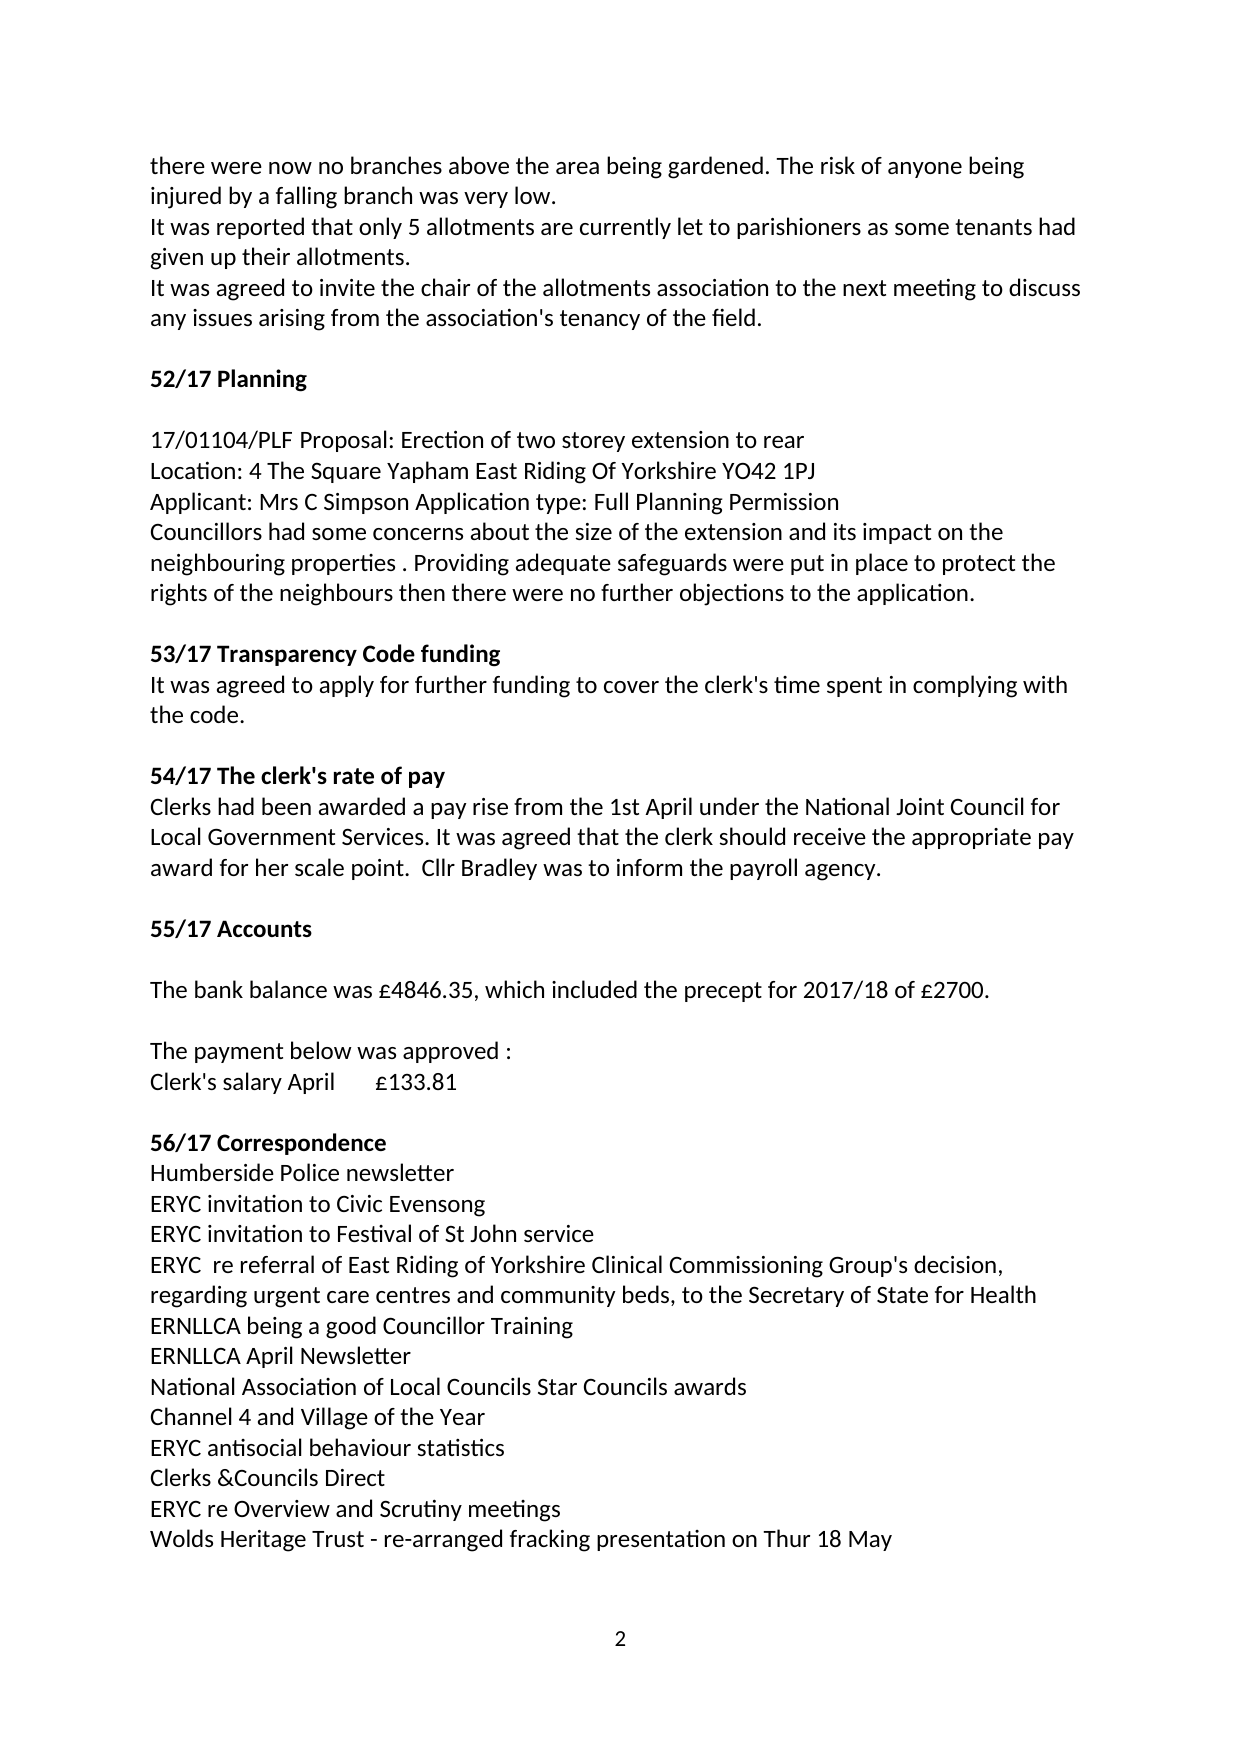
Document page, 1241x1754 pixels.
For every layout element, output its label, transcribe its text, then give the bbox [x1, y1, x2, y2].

text ERYC invitation to Festival of St John service [150, 1218, 1090, 1249]
text ERYC invitation to Civic Evensong [150, 1188, 1090, 1218]
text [150, 150, 1090, 211]
text ERYC antisocial behaviour statistics [150, 1432, 1090, 1462]
text ERNLLCA being a good Councillor Training [150, 1310, 1090, 1340]
text 55/17 Accounts [150, 913, 1090, 943]
text It was agreed to invite the chair of the allotments association to the next meeting to discuss any issues arising from the association's tenancy of the field. [150, 272, 1090, 333]
text Clerks &Councils Direct [150, 1462, 1090, 1493]
text Location: 4 The Square Yapham East Riding Of Yorkshire YO42 1PJ [150, 455, 1090, 486]
text 53/17 Transparency Code funding [150, 638, 1090, 669]
text 56/17 Correspondence [150, 1127, 1090, 1157]
text Humberside Police newsletter [150, 1157, 1090, 1188]
text ERYC re referral of East Riding of Yorkshire Clinical Commissioning Group's decision, regarding urgent care centres and community beds, to the Secretary of State for Health [150, 1249, 1090, 1310]
text It was reported that only 5 allotments are currently let to parishioners as some tenants had given up their allotments. [150, 211, 1090, 272]
text Clerks had been awarded a pay rise from the 1st April under the National Joint Council for Local Government Services. It was agreed that the clerk should receive the appropriate pay award for her scale point. Cllr Bradley was to inform the payroll agency. [150, 791, 1090, 882]
text 17/01104/PLF Proposal: Erection of two storey extension to rear [150, 425, 1090, 455]
text 54/17 The clerk's rate of pay [150, 760, 1090, 791]
text Channel 4 and Village of the Year [150, 1401, 1090, 1432]
text Wolds Heritage Trust - re-arranged fracking presentation on Thur 18 May [150, 1523, 1090, 1554]
text The payment below was approved : [150, 1035, 1090, 1066]
text The bank balance was £4846.35, which included the precept for 2017/18 of £2700. [150, 974, 1090, 1004]
text National Association of Local Councils Star Councils awards [150, 1371, 1090, 1401]
text Councillors had some concerns about the size of the extension and its impact on the neighbouring properties . Providing adequate safeguards were put in place to protect the rights of the neighbours then there were no further objections to the application. [150, 516, 1090, 608]
text ERNLLCA April Newsletter [150, 1340, 1090, 1371]
text It was agreed to apply for further funding to cover the clerk's time spent in complying with the code. [150, 669, 1090, 730]
text Clerk's salary April £133.81 [150, 1066, 1090, 1096]
text 52/17 Planning [150, 364, 1090, 394]
text ERYC re Overview and Scrutiny meetings [150, 1493, 1090, 1523]
text Applicant: Mrs C Simpson Application type: Full Planning Permission [150, 486, 1090, 516]
